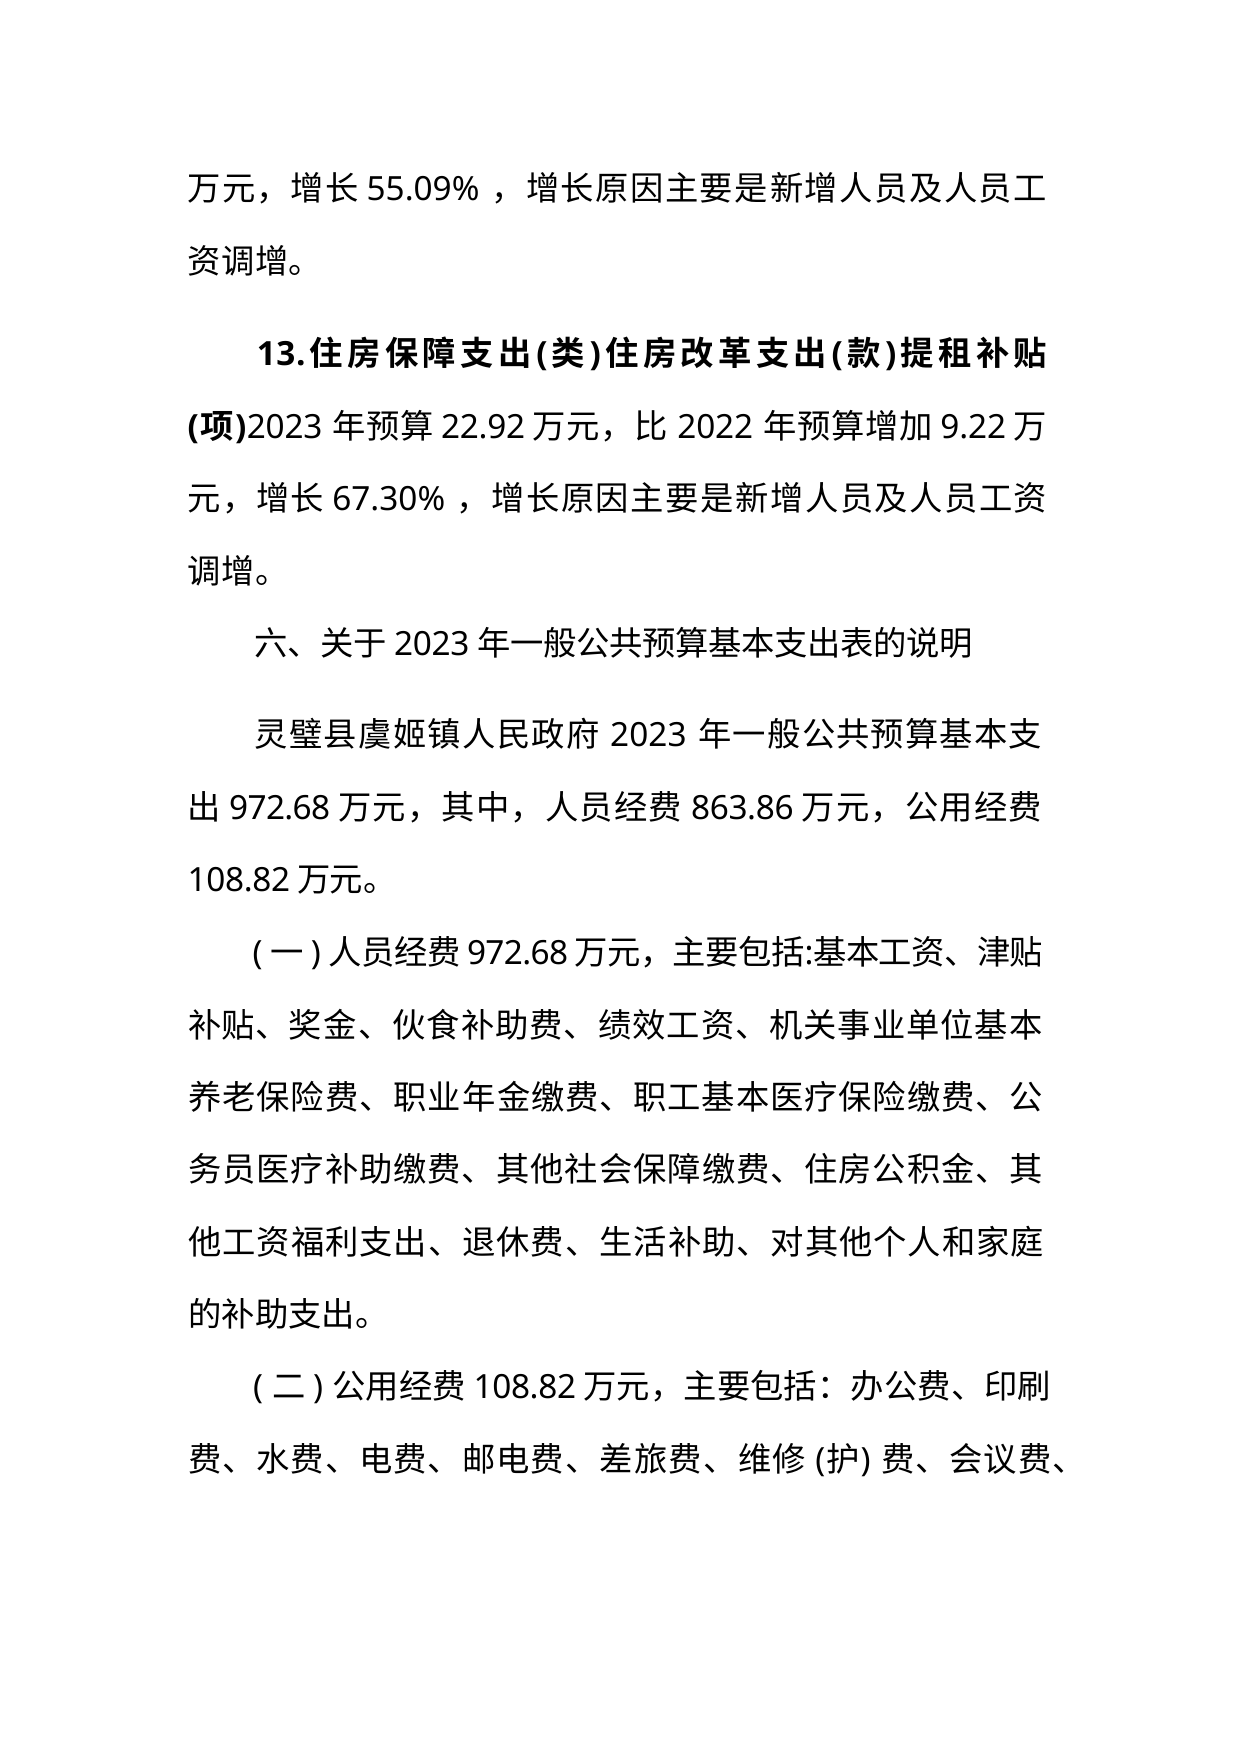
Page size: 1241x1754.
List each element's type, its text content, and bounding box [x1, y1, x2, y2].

text 六、关于 2023 年一般公共预算基本支出表的说明 [254, 617, 1053, 665]
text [189, 1360, 1053, 1481]
text ( 一 ) 人员经费972.68万元，主要包括:基本工资、津贴补贴、奖金、伙食补助费、绩效工资、机关事业单位基本养老保险费、职业年金缴费、职工基本医疗保险缴费、公务员医疗补助缴费、其他社会保障缴费、住房公积金、其他工资福利支出、退休费、生活补助、对其他个人和家庭的补助支出。 [188, 926, 1043, 1336]
text 13.住房保障支出(类)住房改革支出(款)提租补贴(项)2023 年预算22.92万元，比 2022 年预算增加9.22万元，增长67.30% ，增长原因主要是新增人员及人员工资调增。 [187, 327, 1047, 593]
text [187, 162, 1047, 283]
text 灵璧县虞姬镇人民政府 2023 年一般公共预算基本支出972.68万元，其中，人员经费863.86万元，公用经费108.82万元。 [187, 708, 1043, 901]
